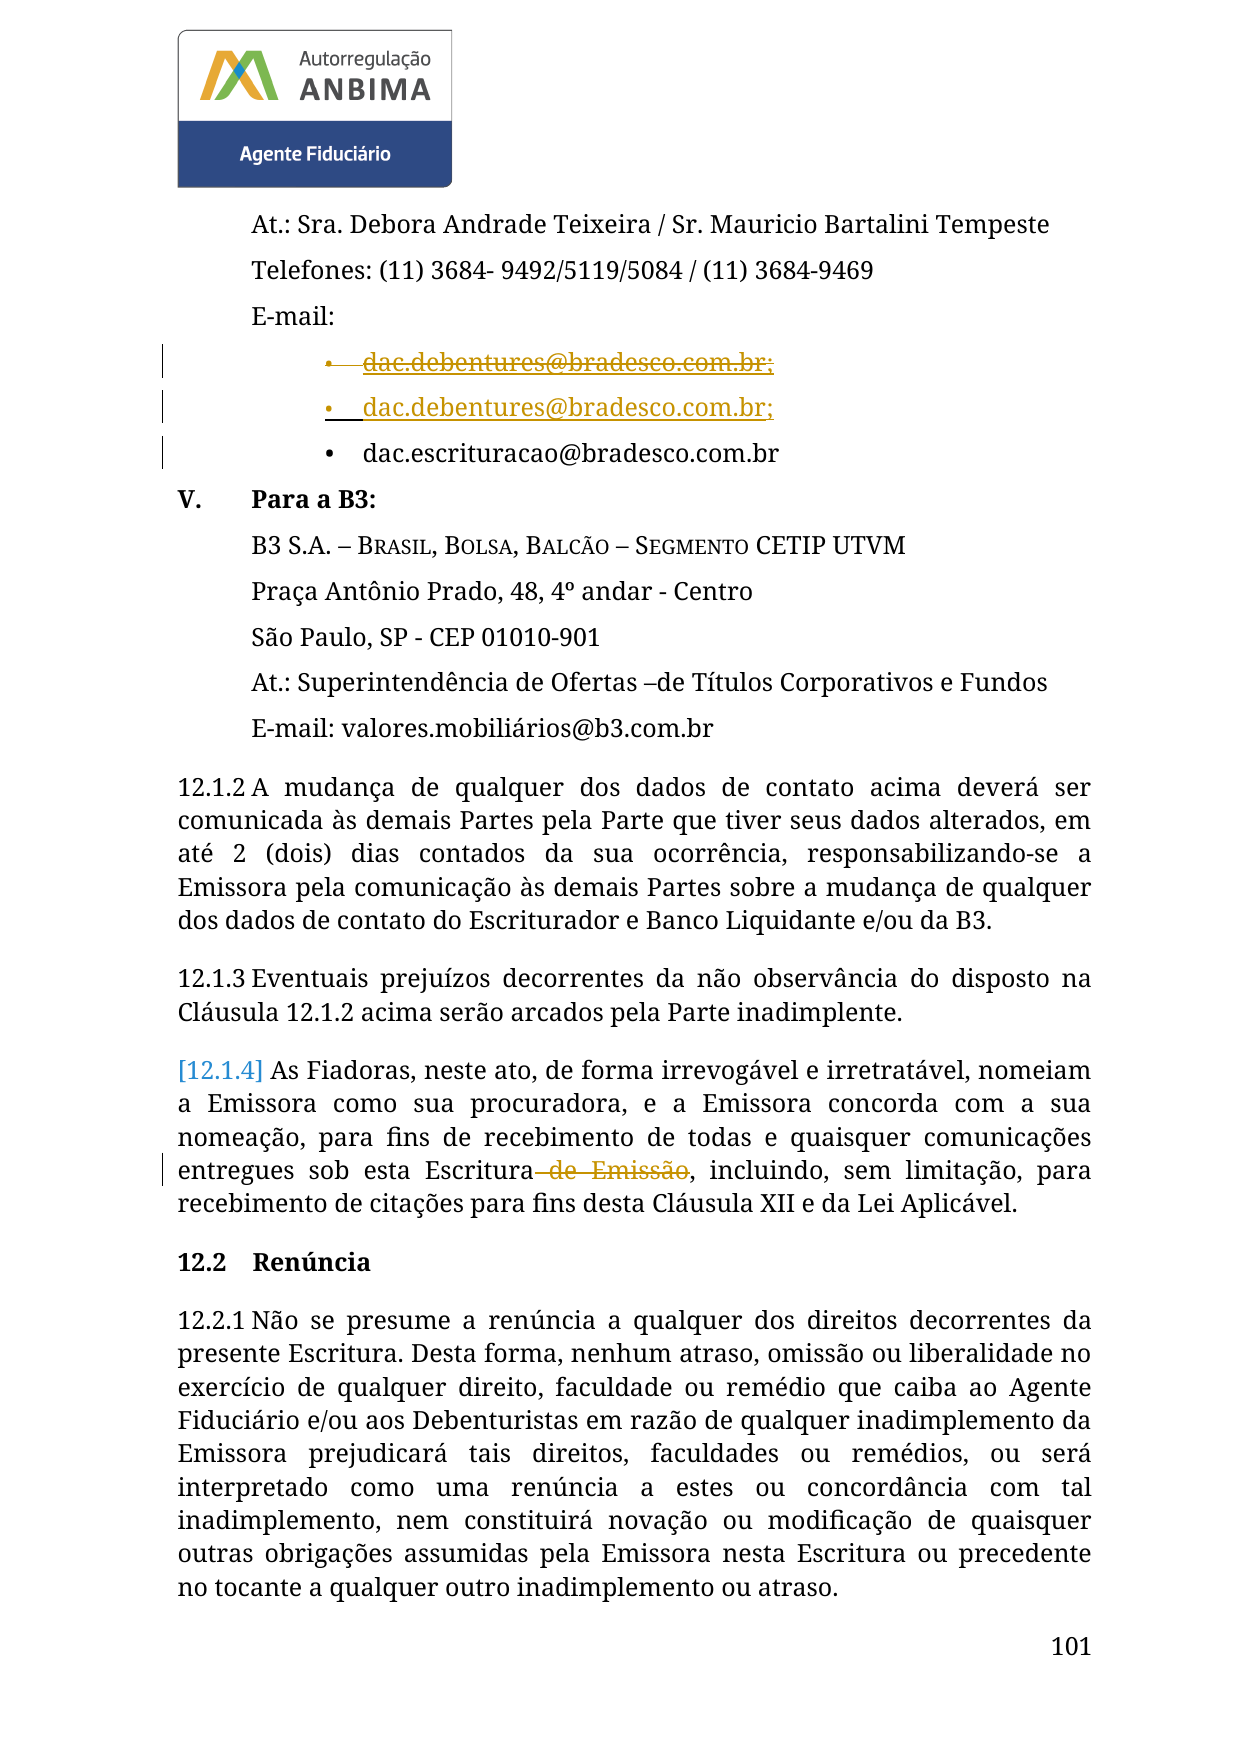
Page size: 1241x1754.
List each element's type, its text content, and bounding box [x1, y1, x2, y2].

text São Paulo, SP - CEP 01010-901 [251, 619, 1092, 653]
text E-mail: valores.mobiliários@b3.com.br [251, 711, 1092, 744]
list dac.escrituracao@bradesco.com.br [325, 436, 1092, 469]
text At.: Sra. Debora Andrade Teixeira / Sr. Mauricio Bartalini Tempeste [251, 207, 1092, 240]
text Telefones: (11) 3684- 9492/5119/5084 / (11) 3684-9469 [251, 253, 1092, 286]
list As Fiadoras, neste ato, de forma irrevogável e irretratável, nomeiam a Emissora como sua procuradora, e a Emissora concorda com a sua nomeação, para fins de recebimento de todas e quaisquer comunicações entregues sob esta Escritura, incluindo, sem limitação, para recebimento de citações para fins desta Cláusula XII e da Lei Aplicável. [177, 1053, 1092, 1219]
list Eventuais prejuízos decorrentes da não observância do disposto na Cláusula 12.1.2 acima serão arcados pela Parte inadimplente. [177, 961, 1092, 1028]
list Renúncia [177, 1244, 1092, 1278]
text B3 S.A. – Brasil, Bolsa, Balcão – Segmento CETIP UTVM [251, 528, 1092, 561]
text At.: Superintendência de Ofertas –de Títulos Corporativos e Fundos [251, 665, 1092, 698]
text E-mail: [251, 298, 1092, 332]
text V. Para a B3: [177, 482, 1092, 515]
text Praça Antônio Prado, 48, 4º andar - Centro [251, 573, 1092, 607]
list Não se presume a renúncia a qualquer dos direitos decorrentes da presente Escritura. Desta forma, nenhum atraso, omissão ou liberalidade no exercício de qualquer direito, faculdade ou remédio que caiba ao Agente Fiduciário e/ou aos Debenturistas em razão de qualquer inadimplemento da Emissora prejudicará tais direitos, faculdades ou remédios, ou será interpretado como uma renúncia a estes ou concordância com tal inadimplemento, nem constituirá novação ou modificação de quaisquer outras obrigações assumidas pela Emissora nesta Escritura ou precedente no tocante a qualquer outro inadimplemento ou atraso. [177, 1303, 1092, 1603]
list A mudança de qualquer dos dados de contato acima deverá ser comunicada às demais Partes pela Parte que tiver seus dados alterados, em até 2 (dois) dias contados da sua ocorrência, responsabilizando-se a Emissora pela comunicação às demais Partes sobre a mudança de qualquer dos dados de contato do Escriturador e Banco Liquidante e/ou da B3. [177, 769, 1092, 936]
picture [177, 29, 453, 188]
